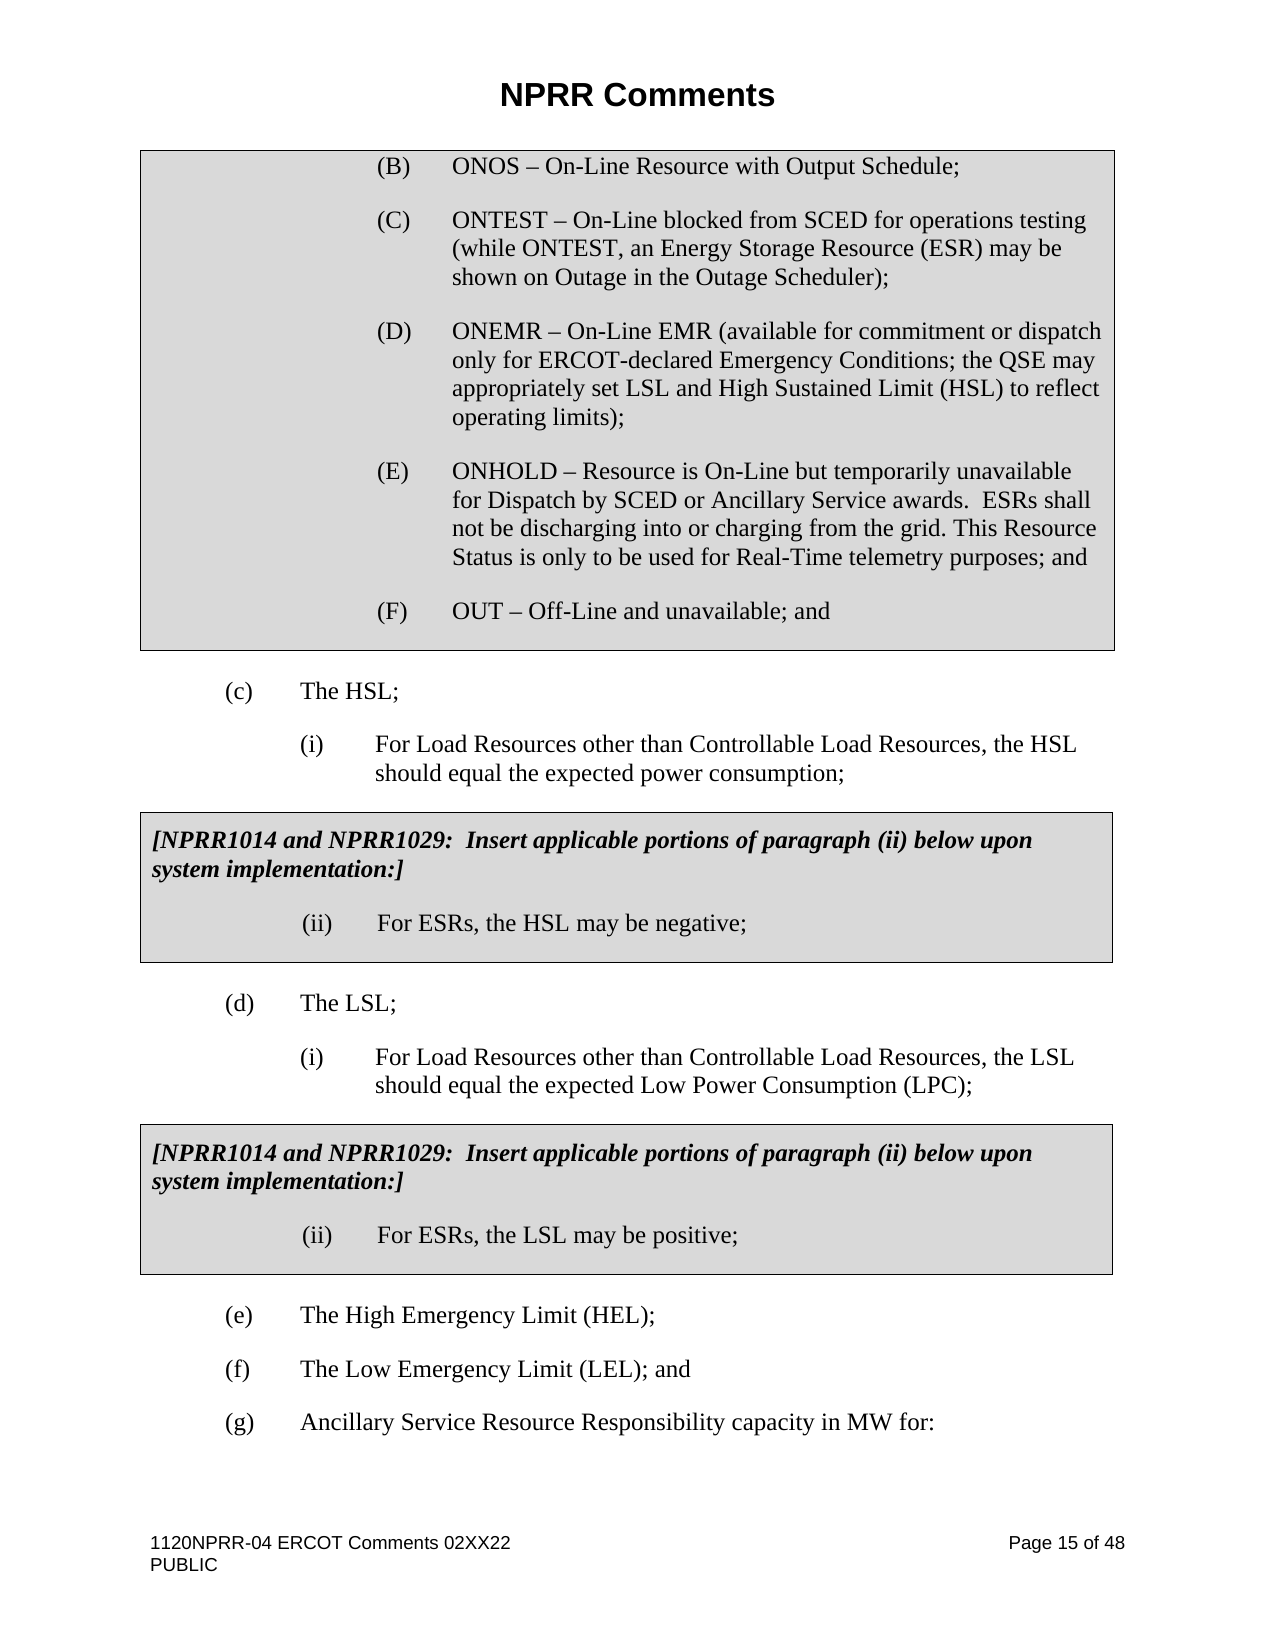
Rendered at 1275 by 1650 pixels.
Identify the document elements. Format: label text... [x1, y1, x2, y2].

text (i) For Load Resources other than Controllable Load Resources, the HSL should equal the expected power consumption; [300, 729, 1125, 787]
text (f) The Low Emergency Limit (LEL); and [225, 1354, 1125, 1382]
table_header [NPRR1014 and NPRR1029: Insert applicable portions of paragraph (ii) below upon system implementation:] (ii) For ESRs, the LSL may be positive; [141, 1125, 1112, 1274]
text (d) The LSL; [225, 988, 1125, 1017]
text (i) For Load Resources other than Controllable Load Resources, the LSL should equal the expected Low Power Consumption (LPC); [300, 1042, 1125, 1099]
table_header [NPRR1014 and NPRR1029: Insert applicable portions of paragraph (ii) below upon system implementation:] (ii) For ESRs, the HSL may be negative; [141, 813, 1112, 962]
text (c) The HSL; [225, 676, 1125, 704]
text (e) The High Emergency Limit (HEL); [225, 1300, 1125, 1329]
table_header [141, 151, 1114, 650]
text (g) Ancillary Service Resource Responsibility capacity in MW for: [225, 1407, 1125, 1436]
